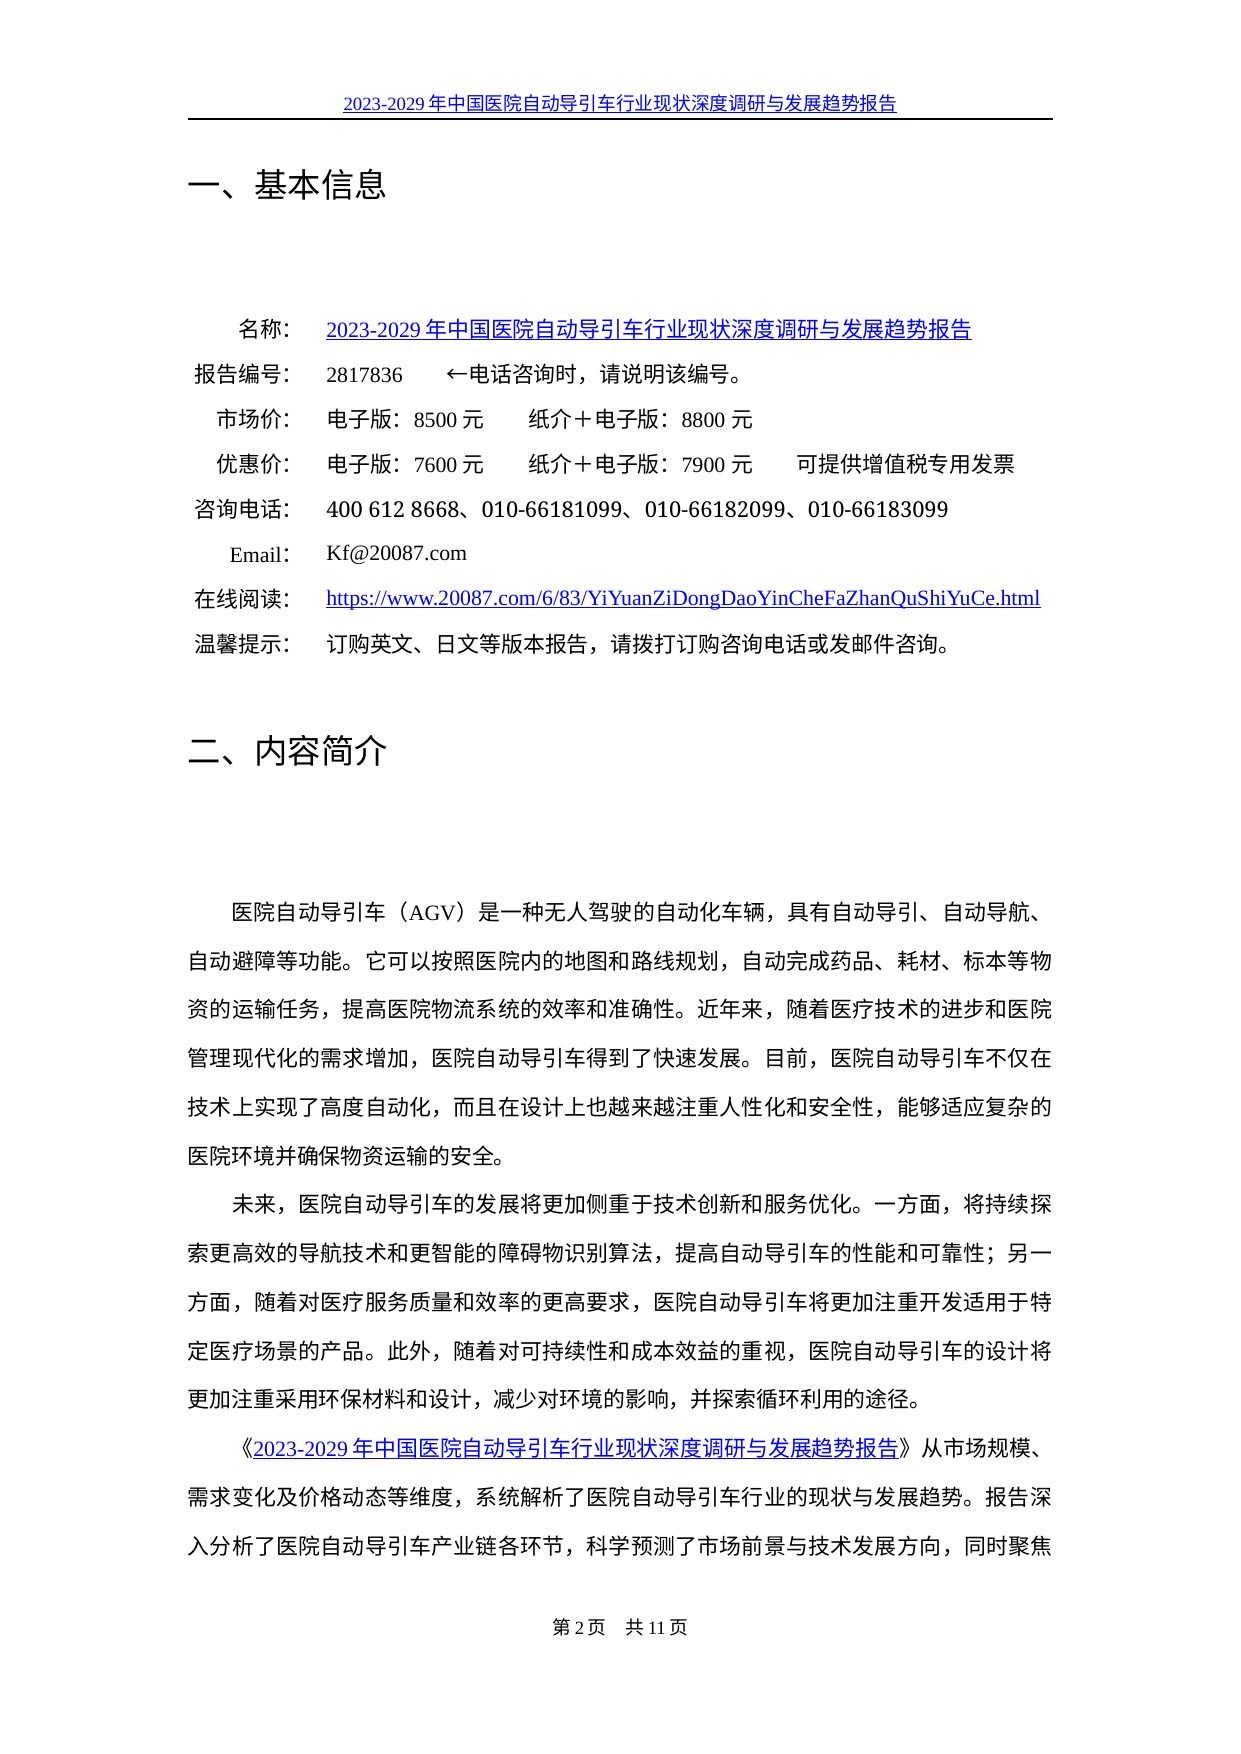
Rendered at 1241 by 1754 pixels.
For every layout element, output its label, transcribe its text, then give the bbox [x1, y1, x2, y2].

table_cell 市场价： [167, 402, 315, 447]
table_cell 400 612 8668、010-66181099、010-66182099、010-66183099 [315, 492, 1073, 537]
table_cell 在线阅读： [167, 582, 315, 627]
table_cell 优惠价： [167, 447, 315, 492]
table_cell 报告编号： [167, 357, 315, 402]
table_header 名称： [167, 312, 315, 357]
table_cell [315, 582, 1073, 627]
table_cell Email： [167, 537, 315, 582]
table_cell 咨询电话： [167, 492, 315, 537]
title 二、内容简介 [187, 717, 1053, 782]
table_cell 温馨提示： [167, 627, 315, 672]
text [187, 894, 1053, 1561]
table_cell 电子版：8500 元 纸介＋电子版：8800 元 [315, 402, 1073, 447]
table_cell 2817836 ←电话咨询时，请说明该编号。 [315, 357, 1073, 402]
table_cell Kf@20087.com [315, 537, 1073, 582]
table_cell 订购英文、日文等版本报告，请拨打订购咨询电话或发邮件咨询。 [315, 627, 1073, 672]
table_cell 电子版：7600 元 纸介＋电子版：7900 元 可提供增值税专用发票 [315, 447, 1073, 492]
table_header 2023-2029年中国医院自动导引车行业现状深度调研与发展趋势报告 [315, 312, 1073, 357]
title 一、基本信息 [187, 150, 1053, 215]
